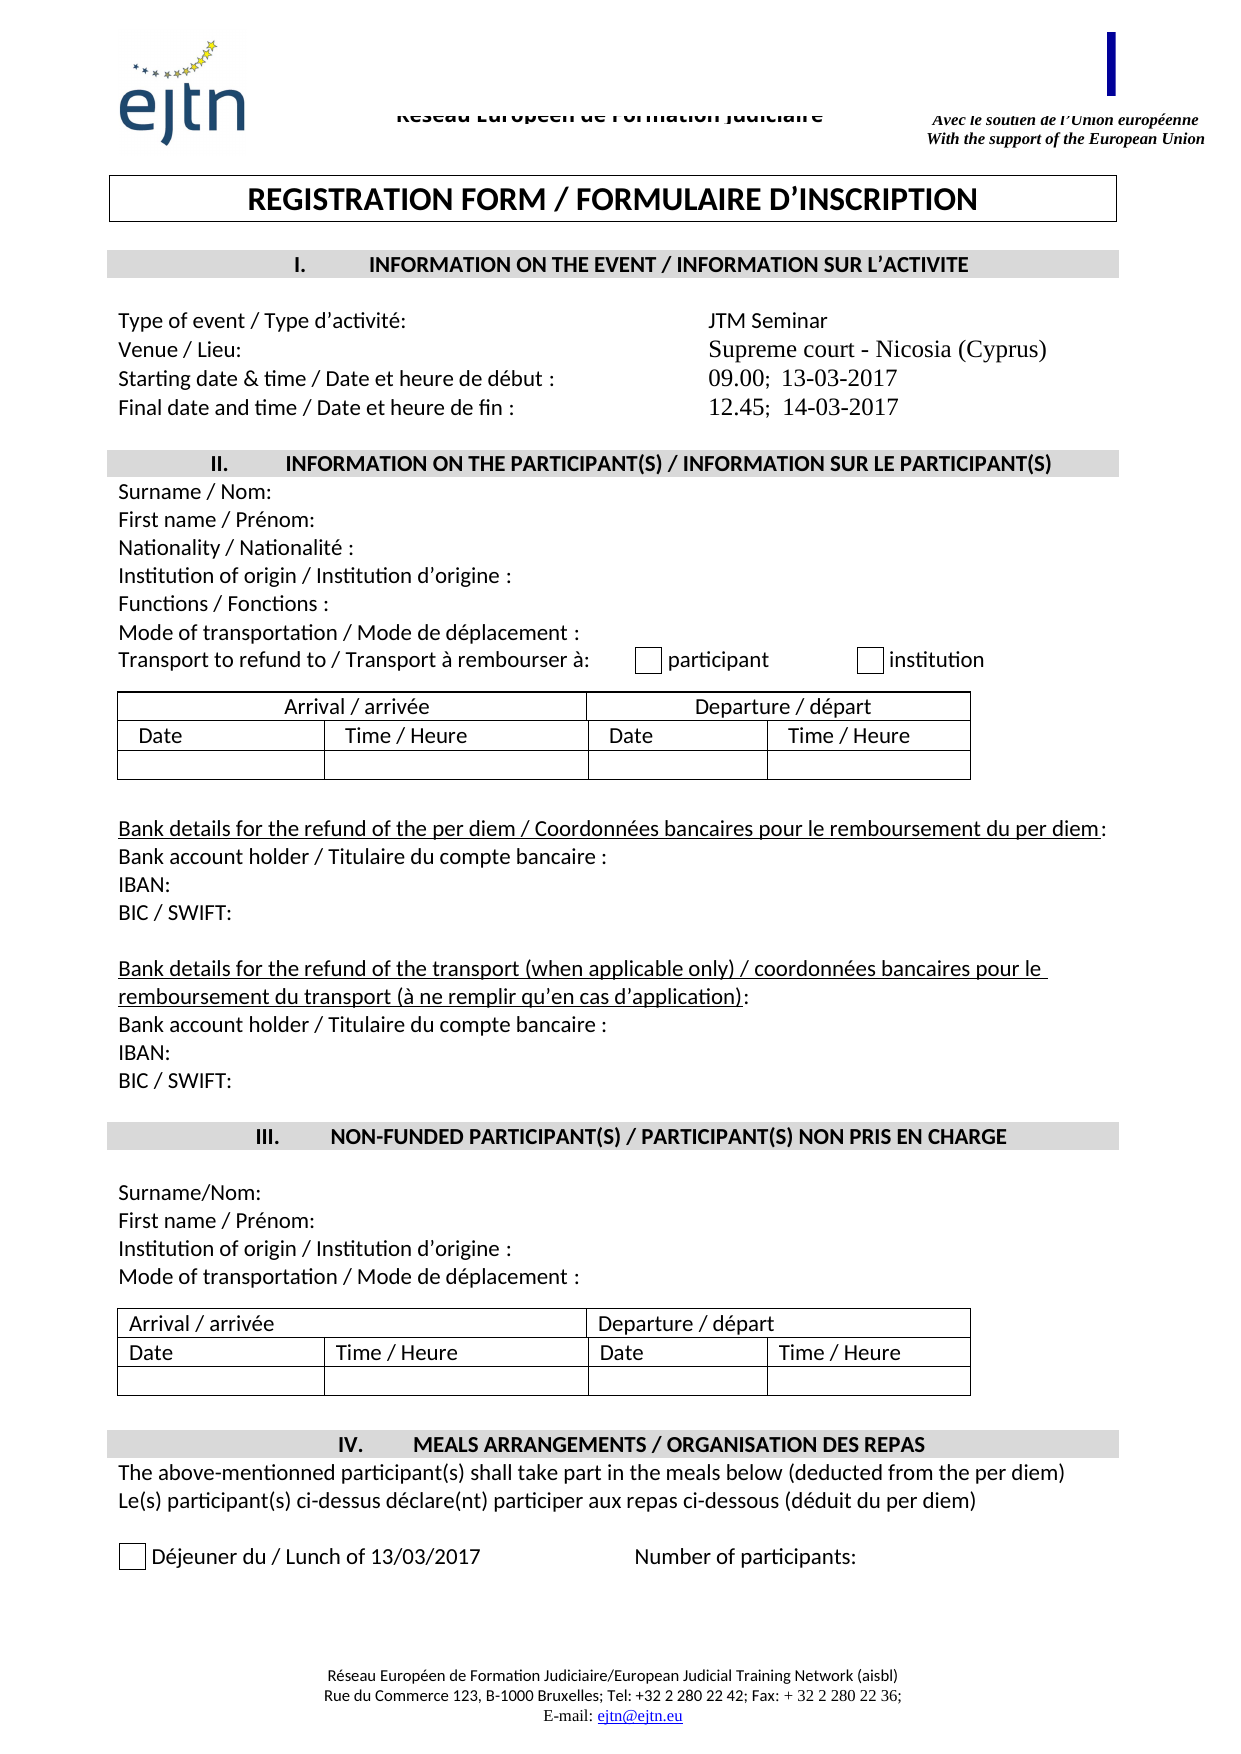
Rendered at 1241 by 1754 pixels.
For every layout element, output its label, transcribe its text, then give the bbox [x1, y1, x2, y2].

text Mode of transportation / Mode de déplacement : [118, 1262, 1107, 1290]
text Final date and time / Date et heure de fin : 12.45; 14-03-2017 [118, 392, 1107, 421]
text Bank details for the refund of the transport (when applicable only) / coordonnées bancaires pour le remboursement du transport (à ne remplir qu’en cas d’application): [118, 954, 1107, 1010]
text IBAN: [118, 1038, 1107, 1066]
table_header MEALS ARRANGEMENTS / ORGANISATION DES REPAS [107, 1430, 1119, 1458]
text Nationality / Nationalité : [118, 533, 1107, 562]
table_cell Date [589, 721, 767, 749]
text Le(s) participant(s) ci-dessus déclare(nt) participer aux repas ci-dessous (déduit du per diem) [118, 1486, 1107, 1514]
table_header Arrival / arrivée [118, 693, 586, 720]
table_cell [768, 751, 970, 778]
table_cell [589, 751, 767, 778]
table_header NON-FUNDED PARTICIPANT(S) / PARTICIPANT(S) NON PRIS EN CHARGE [107, 1122, 1119, 1150]
table_cell Date [589, 1338, 767, 1366]
table_header Arrival / arrivée [118, 1309, 586, 1337]
text Bank details for the refund of the per diem / Coordonnées bancaires pour le remboursement du per diem: [118, 814, 1107, 842]
table_cell Date [118, 1338, 324, 1366]
table_cell [325, 751, 588, 778]
table_header INFORMATION ON THE EVENT / INFORMATION SUR L’ACTIVITE [107, 250, 1119, 278]
text The above-mentionned participant(s) shall take part in the meals below (deducted from the per diem) [118, 1458, 1107, 1486]
text Déjeuner du / Lunch of 13/03/2017 Number of participants: [118, 1542, 1107, 1570]
table_cell [768, 1367, 970, 1395]
text First name / Prénom: [118, 1206, 1107, 1234]
table_cell Time / Heure [768, 1338, 970, 1366]
text Transport to refund to / Transport à rembourser à: participant institution [118, 646, 1107, 674]
text Starting date & time / Date et heure de début : 09.00; 13-03-2017 [118, 363, 1107, 392]
text Surname / Nom: [118, 477, 1107, 506]
table_cell Time / Heure [325, 721, 588, 749]
text First name / Prénom: [118, 506, 1107, 533]
picture [118, 29, 247, 155]
text Bank account holder / Titulaire du compte bancaire : [118, 842, 1107, 870]
text Institution of origin / Institution d’origine : [118, 562, 1107, 589]
table_cell [118, 751, 324, 778]
text Mode of transportation / Mode de déplacement : [118, 618, 1107, 646]
text Surname/Nom: [118, 1178, 1107, 1206]
text IBAN: [118, 870, 1107, 898]
text BIC / SWIFT: [118, 1066, 1107, 1094]
text BIC / SWIFT: [118, 898, 1107, 926]
text Type of event / Type d’activité: [118, 306, 1107, 334]
table_cell [589, 1367, 767, 1395]
table_cell Date [118, 721, 324, 749]
text Functions / Fonctions : [118, 589, 1107, 618]
table_cell Time / Heure [325, 1338, 588, 1366]
text Bank account holder / Titulaire du compte bancaire : [118, 1010, 1107, 1038]
text REGISTRATION FORM / FORMULAIRE D’INSCRIPTION [110, 176, 1116, 221]
table_cell Time / Heure [768, 721, 970, 749]
table_header INFORMATION ON THE PARTICIPANT(S) / INFORMATION SUR LE PARTICIPANT(S) [107, 450, 1119, 477]
table_cell [325, 1367, 588, 1395]
table_header Departure / départ [587, 1309, 970, 1337]
text Institution of origin / Institution d’origine : [118, 1234, 1107, 1262]
picture [1107, 32, 1116, 96]
table_cell [118, 1367, 324, 1395]
text Venue / Lieu: Supreme court - Nicosia (Cyprus) [118, 334, 1107, 363]
table_header Departure / départ [587, 693, 970, 720]
